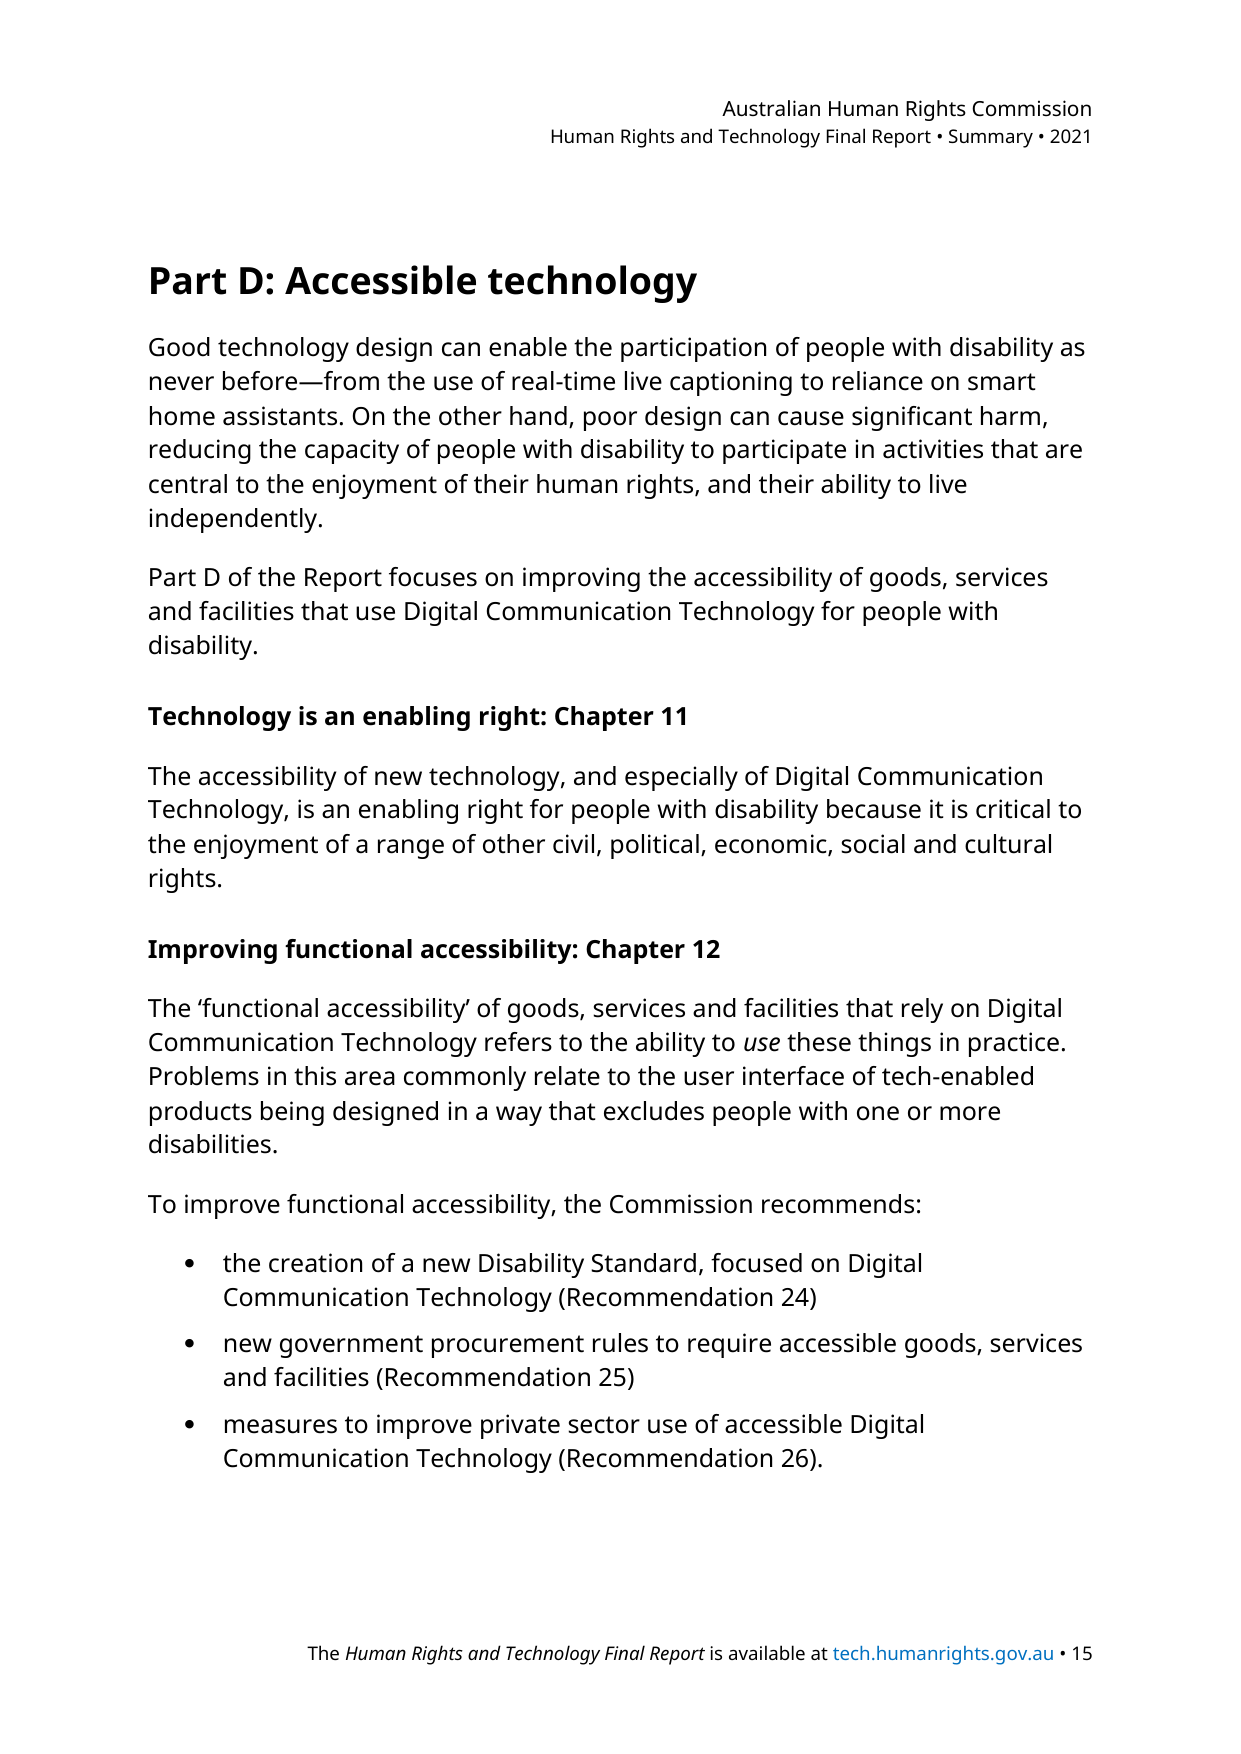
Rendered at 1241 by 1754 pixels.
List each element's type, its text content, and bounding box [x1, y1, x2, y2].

list new government procurement rules to require accessible goods, services and facilities (Recommendation 25) [185, 1326, 1092, 1394]
text The ‘functional accessibility’ of goods, services and facilities that rely on Digital Communication Technology refers to the ability to use these things in practice. Problems in this area commonly relate to the user interface of tech-enabled products being designed in a way that excludes people with one or more disabilities. [148, 991, 1092, 1161]
subtitle Improving functional accessibility: Chapter 12 [148, 932, 1092, 966]
subtitle Part D: Accessible technology [148, 254, 1092, 305]
text Part D of the Report focuses on improving the accessibility of goods, services and facilities that use Digital Communication Technology for people with disability. [148, 559, 1092, 662]
list measures to improve private sector use of accessible Digital Communication Technology (Recommendation 26). [185, 1407, 1092, 1475]
subtitle Technology is an enabling right: Chapter 11 [148, 699, 1092, 733]
list the creation of a new Disability Standard, focused on Digital Communication Technology (Recommendation 24) [185, 1245, 1092, 1313]
text The accessibility of new technology, and especially of Digital Communication Technology, is an enabling right for people with disability because it is critical to the enjoyment of a range of other civil, political, economic, social and cultural rights. [148, 758, 1092, 894]
text Good technology design can enable the participation of people with disability as never before—from the use of real-time live captioning to reliance on smart home assistants. On the other hand, poor design can cause significant harm, reducing the capacity of people with disability to participate in activities that are central to the enjoyment of their human rights, and their ability to live independently. [148, 330, 1092, 534]
text To improve functional accessibility, the Commission recommends: [148, 1186, 1092, 1220]
